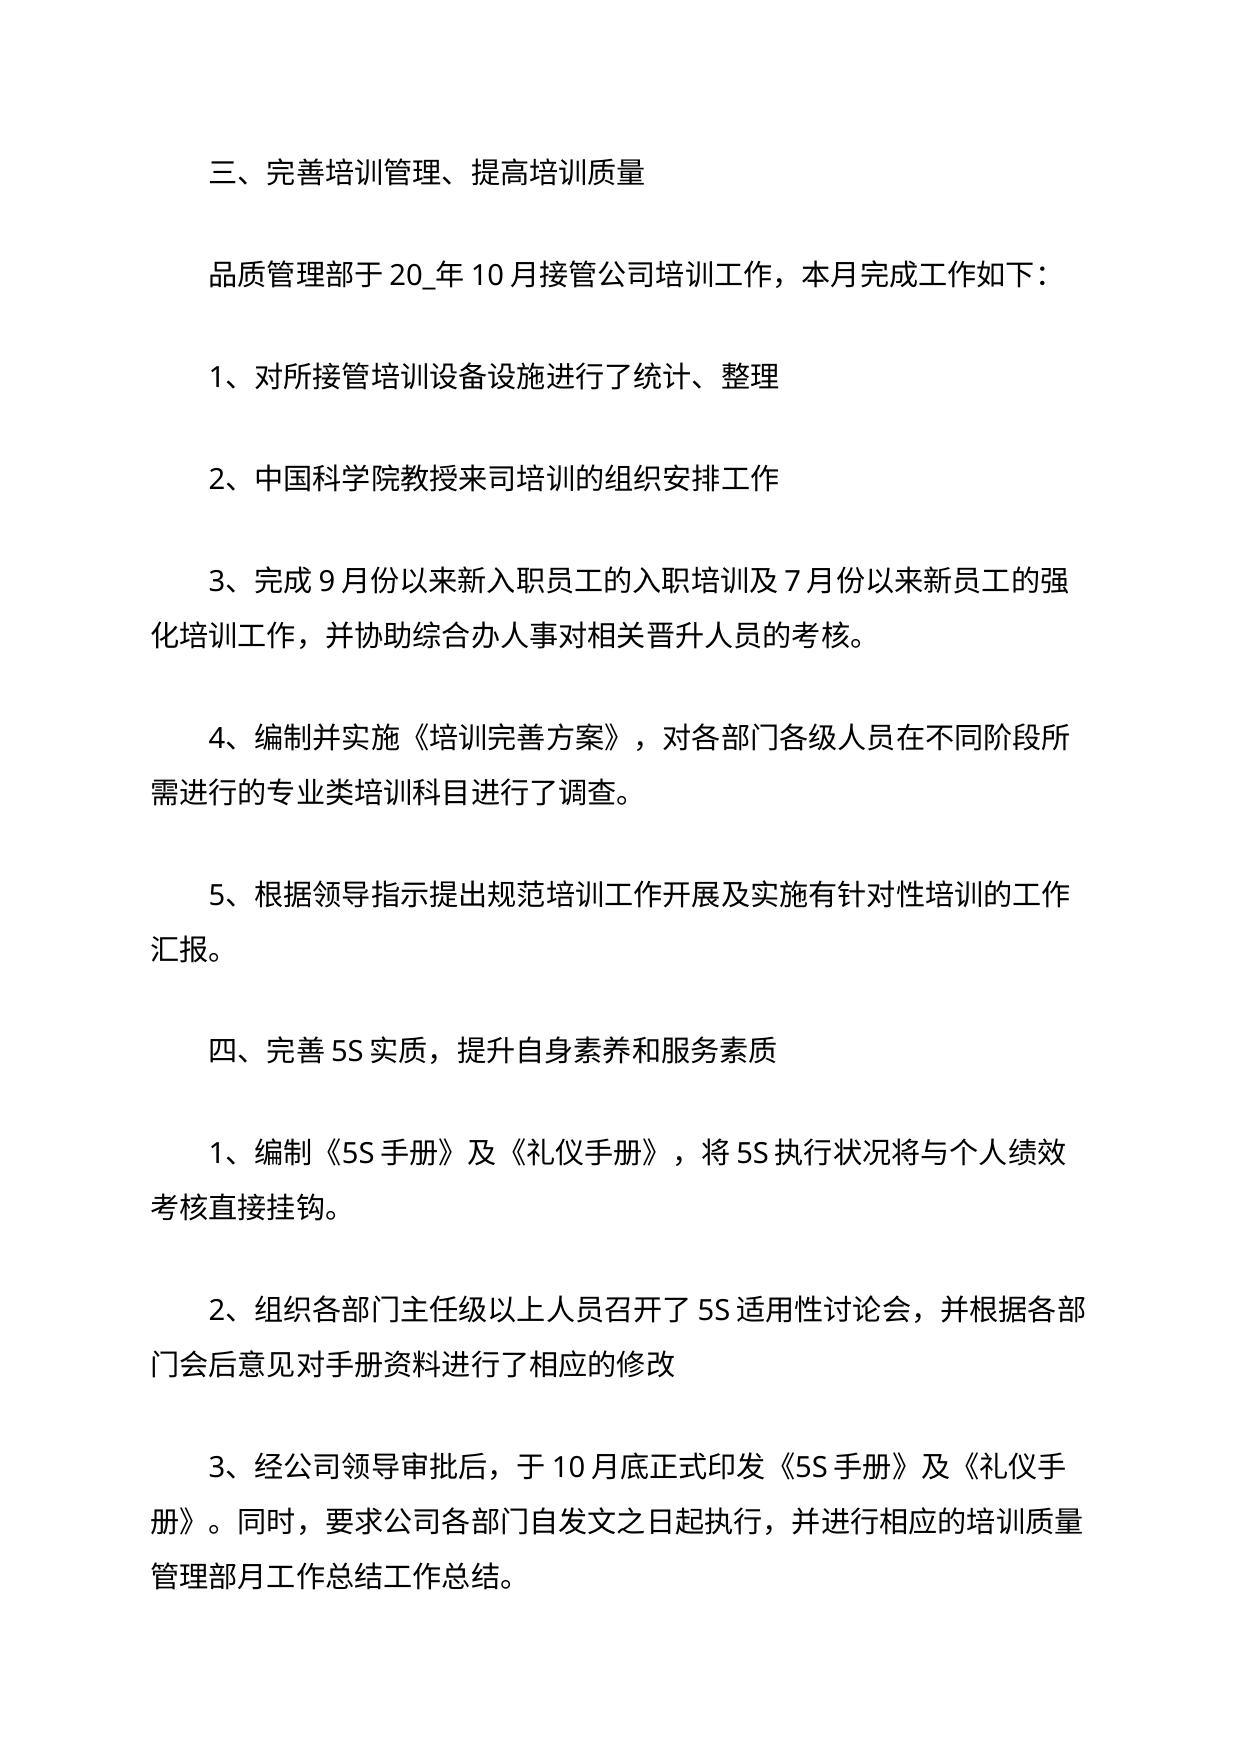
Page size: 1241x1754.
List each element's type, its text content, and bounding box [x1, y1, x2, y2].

text 2、中国科学院教授来司培训的组织安排工作 [150, 456, 1090, 498]
text 5、根据领导指示提出规范培训工作开展及实施有针对性培训的工作汇报。 [150, 871, 1090, 968]
text 3、经公司领导审批后，于10月底正式印发《5S手册》及《礼仪手册》。同时，要求公司各部门自发文之日起执行，并进行相应的培训质量管理部月工作总结工作总结。 [150, 1443, 1090, 1596]
text 1、编制《5S手册》及《礼仪手册》，将5S执行状况将与个人绩效考核直接挂钩。 [150, 1130, 1090, 1227]
text 品质管理部于20_年10月接管公司培训工作，本月完成工作如下： [150, 252, 1090, 294]
text 三、完善培训管理、提高培训质量 [150, 150, 1090, 192]
text 四、完善5S实质，提升自身素养和服务素质 [150, 1028, 1090, 1070]
text 4、编制并实施《培训完善方案》，对各部门各级人员在不同阶段所需进行的专业类培训科目进行了调查。 [150, 714, 1090, 812]
text 2、组织各部门主任级以上人员召开了5S适用性讨论会，并根据各部门会后意见对手册资料进行了相应的修改 [150, 1287, 1090, 1384]
text 1、对所接管培训设备设施进行了统计、整理 [150, 354, 1090, 396]
text 3、完成9月份以来新入职员工的入职培训及7月份以来新员工的强化培训工作，并协助综合办人事对相关晋升人员的考核。 [150, 558, 1090, 655]
